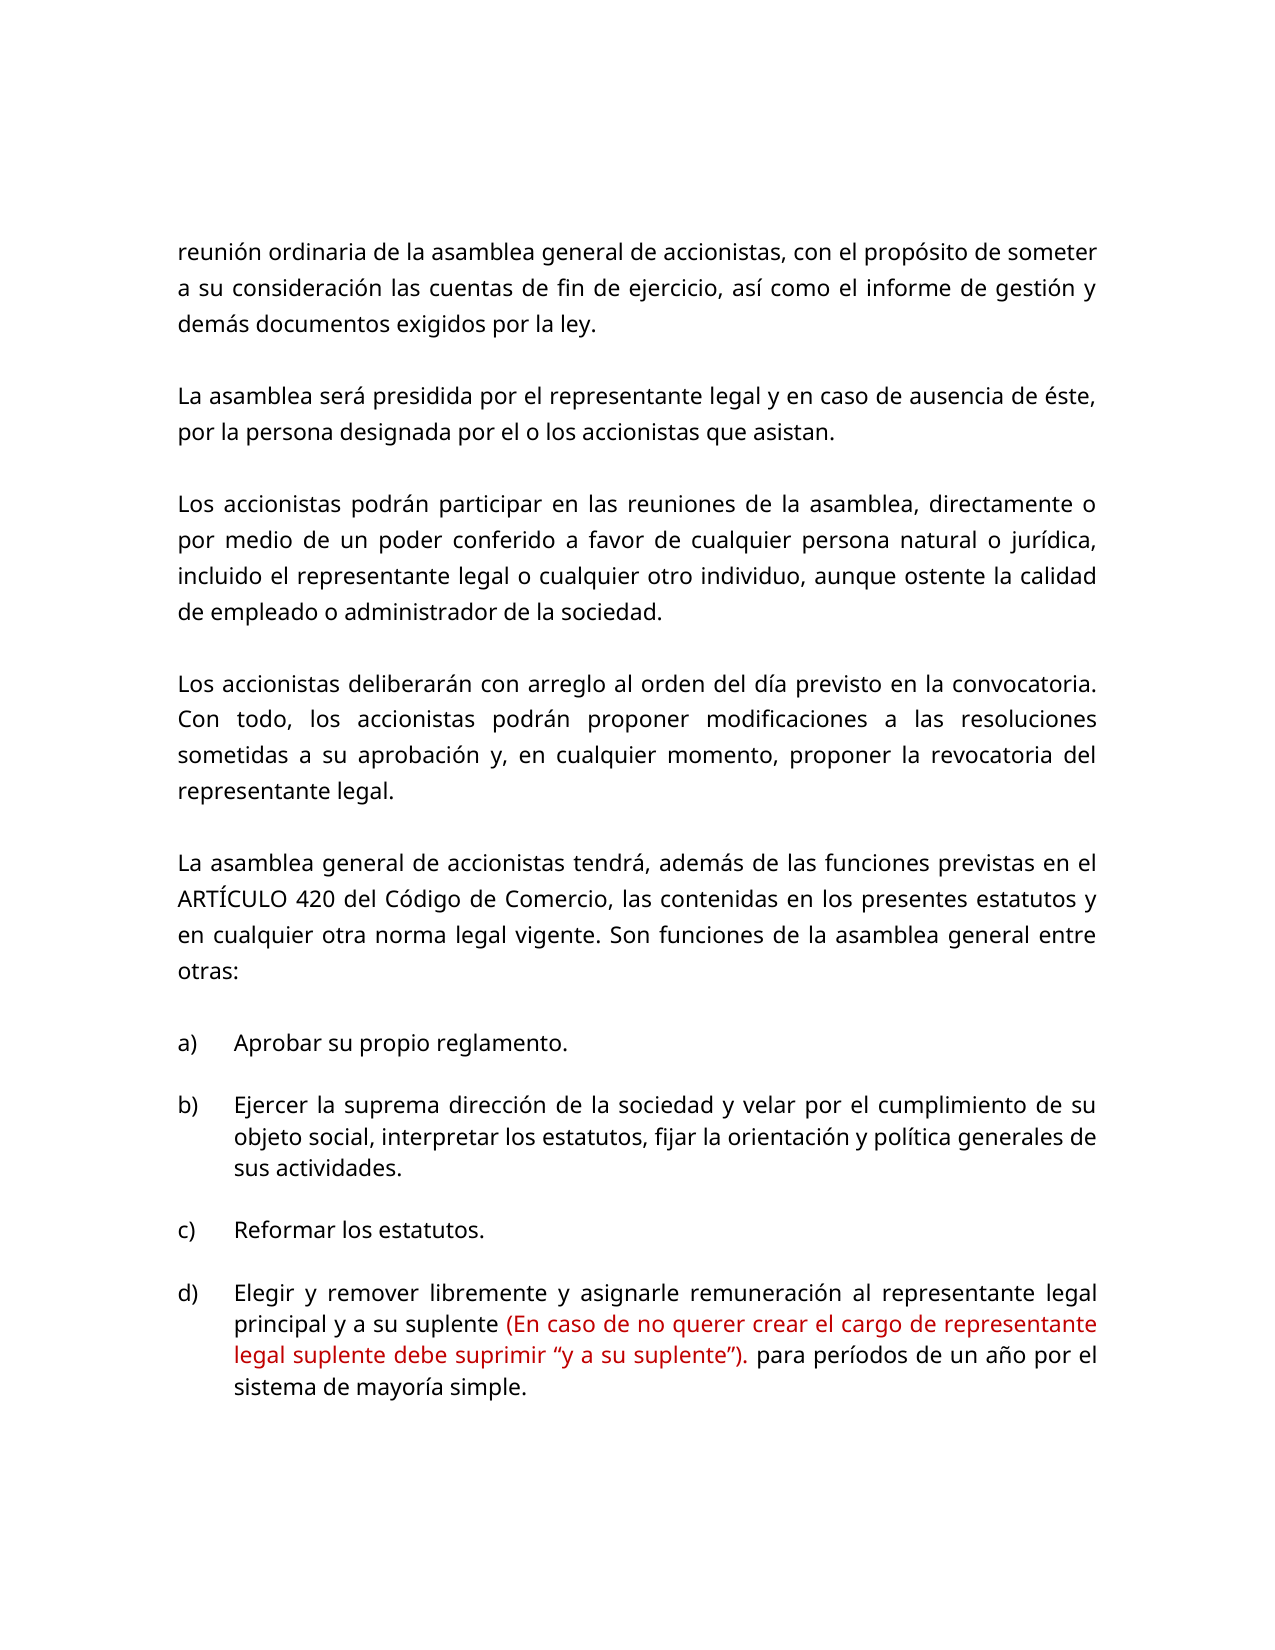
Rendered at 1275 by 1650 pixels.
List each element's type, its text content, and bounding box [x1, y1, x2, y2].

list Reformar los estatutos. [177, 1214, 1098, 1246]
list Aprobar su propio reglamento. [177, 1027, 1098, 1058]
list Ejercer la suprema dirección de la sociedad y velar por el cumplimiento de su objeto social, interpretar los estatutos, fijar la orientación y política generales de sus actividades. [177, 1089, 1098, 1183]
text La asamblea será presidida por el representante legal y en caso de ausencia de éste, por la persona designada por el o los accionistas que asistan. [177, 380, 1098, 447]
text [177, 236, 1098, 339]
text Los accionistas podrán participar en las reuniones de la asamblea, directamente o por medio de un poder conferido a favor de cualquier persona natural o jurídica, incluido el representante legal o cualquier otro individuo, aunque ostente la calidad de empleado o administrador de la sociedad. [177, 488, 1098, 627]
list Elegir y remover libremente y asignarle remuneración al representante legal principal y a su suplente (En caso de no querer crear el cargo de representante legal suplente debe suprimir “y a su suplente”). para períodos de un año por el sistema de mayoría simple. [177, 1277, 1098, 1402]
text Los accionistas deliberarán con arreglo al orden del día previsto en la convocatoria. Con todo, los accionistas podrán proponer modificaciones a las resoluciones sometidas a su aprobación y, en cualquier momento, proponer la revocatoria del representante legal. [177, 667, 1098, 807]
text La asamblea general de accionistas tendrá, además de las funciones previstas en el ARTÍCULO 420 del Código de Comercio, las contenidas en los presentes estatutos y en cualquier otra norma legal vigente. Son funciones de la asamblea general entre otras: [177, 847, 1098, 986]
